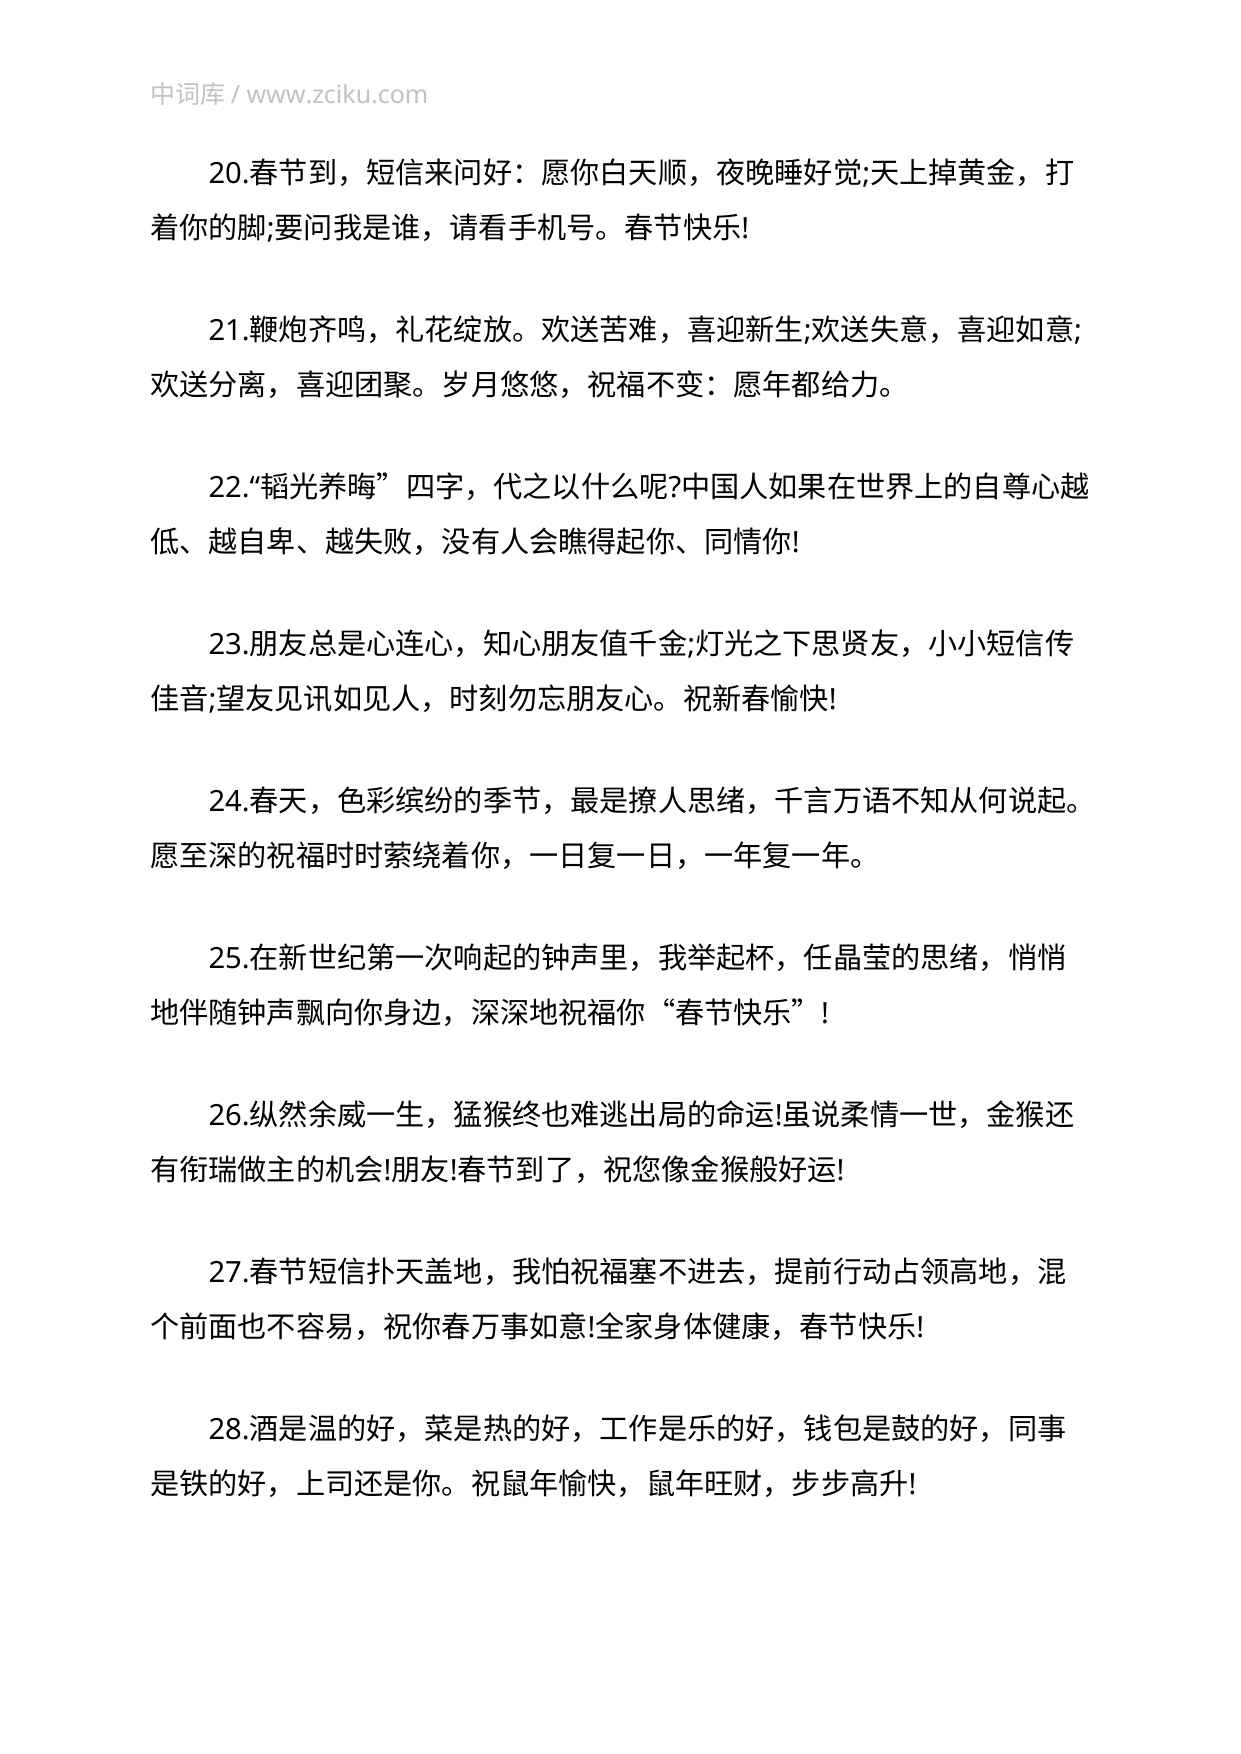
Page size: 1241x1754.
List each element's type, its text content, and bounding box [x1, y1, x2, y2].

text 26.纵然余威一生，猛猴终也难逃出局的命运!虽说柔情一世，金猴还有衔瑞做主的机会!朋友!春节到了，祝您像金猴般好运! [150, 1091, 1090, 1189]
text 24.春天，色彩缤纷的季节，最是撩人思绪，千言万语不知从何说起。愿至深的祝福时时萦绕着你，一日复一日，一年复一年。 [150, 778, 1090, 875]
text 23.朋友总是心连心，知心朋友值千金;灯光之下思贤友，小小短信传佳音;望友见讯如见人，时刻勿忘朋友心。祝新春愉快! [150, 621, 1090, 718]
text 28.酒是温的好，菜是热的好，工作是乐的好，钱包是鼓的好，同事是铁的好，上司还是你。祝鼠年愉快，鼠年旺财，步步高升! [150, 1405, 1090, 1503]
text 22.“韬光养晦”四字，代之以什么呢?中国人如果在世界上的自尊心越低、越自卑、越失败，没有人会瞧得起你、同情你! [150, 464, 1090, 561]
text 21.鞭炮齐鸣，礼花绽放。欢送苦难，喜迎新生;欢送失意，喜迎如意;欢送分离，喜迎团聚。岁月悠悠，祝福不变：愿年都给力。 [150, 307, 1090, 404]
text 20.春节到，短信来问好：愿你白天顺，夜晚睡好觉;天上掉黄金，打着你的脚;要问我是谁，请看手机号。春节快乐! [150, 150, 1090, 247]
text 25.在新世纪第一次响起的钟声里，我举起杯，任晶莹的思绪，悄悄地伴随钟声飘向你身边，深深地祝福你“春节快乐”! [150, 934, 1090, 1032]
text 27.春节短信扑天盖地，我怕祝福塞不进去，提前行动占领高地，混个前面也不容易，祝你春万事如意!全家身体健康，春节快乐! [150, 1248, 1090, 1346]
